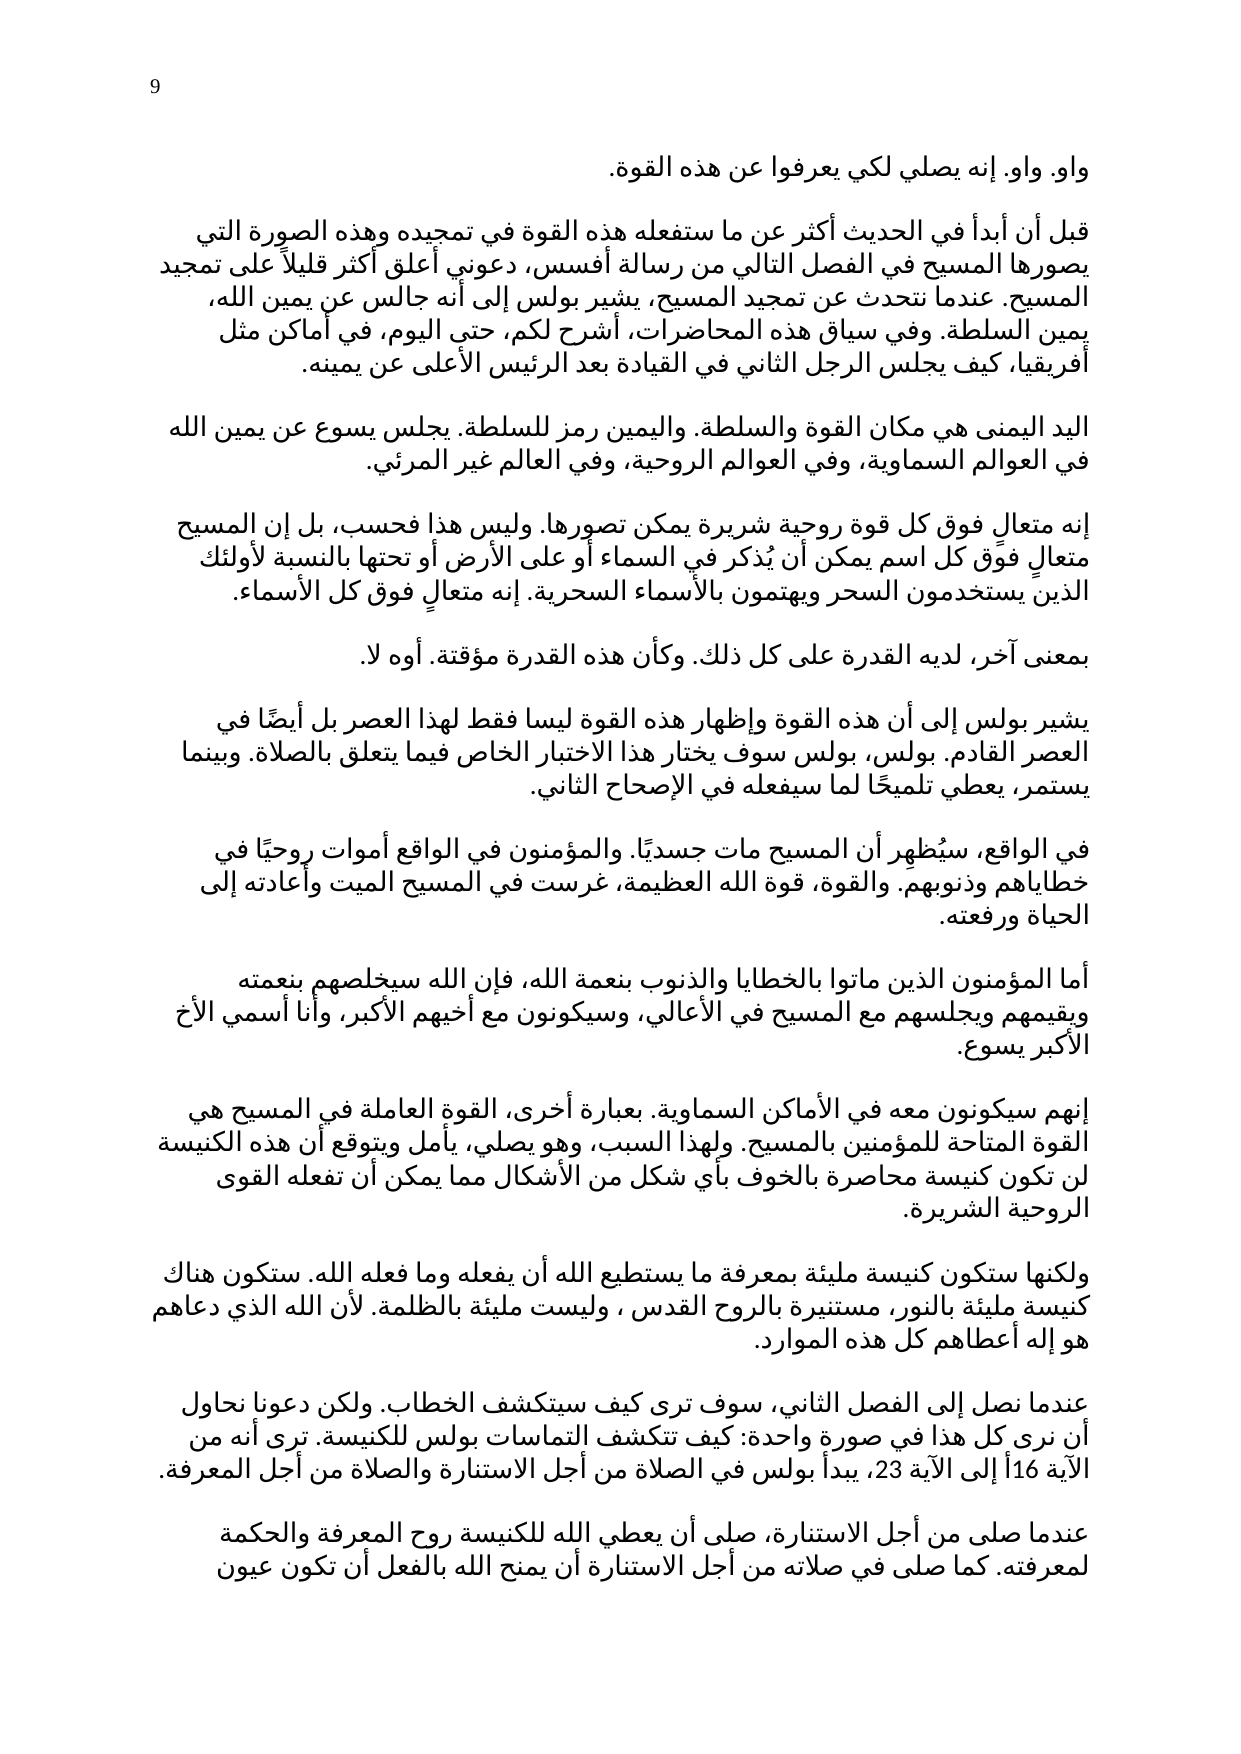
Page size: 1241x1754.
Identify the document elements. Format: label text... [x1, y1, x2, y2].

text ولكنها ستكون كنيسة مليئة بمعرفة ما يستطيع الله أن يفعله وما فعله الله. ستكون هناك كنيسة مليئة بالنور، مستنيرة بالروح القدس ، وليست مليئة بالظلمة. لأن الله الذي دعاهم هو إله أعطاهم كل هذه الموارد. [150, 1256, 1090, 1355]
text عندما نصل إلى الفصل الثاني، سوف ترى كيف سيتكشف الخطاب. ولكن دعونا نحاول أن نرى كل هذا في صورة واحدة: كيف تتكشف التماسات بولس للكنيسة. ترى أنه من الآية 16أ إلى الآية 23، يبدأ بولس في الصلاة من أجل الاستنارة والصلاة من أجل المعرفة. [150, 1386, 1090, 1485]
text في الواقع، سيُظهِر أن المسيح مات جسديًا. والمؤمنون في الواقع أموات روحيًا في خطاياهم وذنوبهم. والقوة، قوة الله العظيمة، غرست في المسيح الميت وأعادته إلى الحياة ورفعته. [150, 832, 1090, 931]
text أما المؤمنون الذين ماتوا بالخطايا والذنوب بنعمة الله، فإن الله سيخلصهم بنعمته ويقيمهم ويجلسهم مع المسيح في الأعالي، وسيكونون مع أخيهم الأكبر، وأنا أسمي الأخ الأكبر يسوع. [150, 962, 1090, 1061]
text يشير بولس إلى أن هذه القوة وإظهار هذه القوة ليسا فقط لهذا العصر بل أيضًا في العصر القادم. بولس، بولس سوف يختار هذا الاختبار الخاص فيما يتعلق بالصلاة. وبينما يستمر، يعطي تلميحًا لما سيفعله في الإصحاح الثاني. [150, 702, 1090, 801]
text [150, 1516, 1090, 1582]
text واو. واو. إنه يصلي لكي يعرفوا عن هذه القوة. [150, 150, 1090, 183]
text قبل أن أبدأ في الحديث أكثر عن ما ستفعله هذه القوة في تمجيده وهذه الصورة التي يصورها المسيح في الفصل التالي من رسالة أفسس، دعوني أعلق أكثر قليلاً على تمجيد المسيح. عندما نتحدث عن تمجيد المسيح، يشير بولس إلى أنه جالس عن يمين الله، يمين السلطة. وفي سياق هذه المحاضرات، أشرح لكم، حتى اليوم، في أماكن مثل أفريقيا، كيف يجلس الرجل الثاني في القيادة بعد الرئيس الأعلى عن يمينه. [150, 214, 1090, 379]
text إنهم سيكونون معه في الأماكن السماوية. بعبارة أخرى، القوة العاملة في المسيح هي القوة المتاحة للمؤمنين بالمسيح. ولهذا السبب، وهو يصلي، يأمل ويتوقع أن هذه الكنيسة لن تكون كنيسة محاصرة بالخوف بأي شكل من الأشكال مما يمكن أن تفعله القوى الروحية الشريرة. [150, 1093, 1090, 1225]
text اليد اليمنى هي مكان القوة والسلطة. واليمين رمز للسلطة. يجلس يسوع عن يمين الله في العوالم السماوية، وفي العوالم الروحية، وفي العالم غير المرئي. [150, 410, 1090, 476]
text بمعنى آخر، لديه القدرة على كل ذلك. وكأن هذه القدرة مؤقتة. أوه لا. [150, 638, 1090, 671]
text إنه متعالٍ فوق كل قوة روحية شريرة يمكن تصورها. وليس هذا فحسب، بل إن المسيح متعالٍ فوق كل اسم يمكن أن يُذكر في السماء أو على الأرض أو تحتها بالنسبة لأولئك الذين يستخدمون السحر ويهتمون بالأسماء السحرية. إنه متعالٍ فوق كل الأسماء. [150, 508, 1090, 607]
